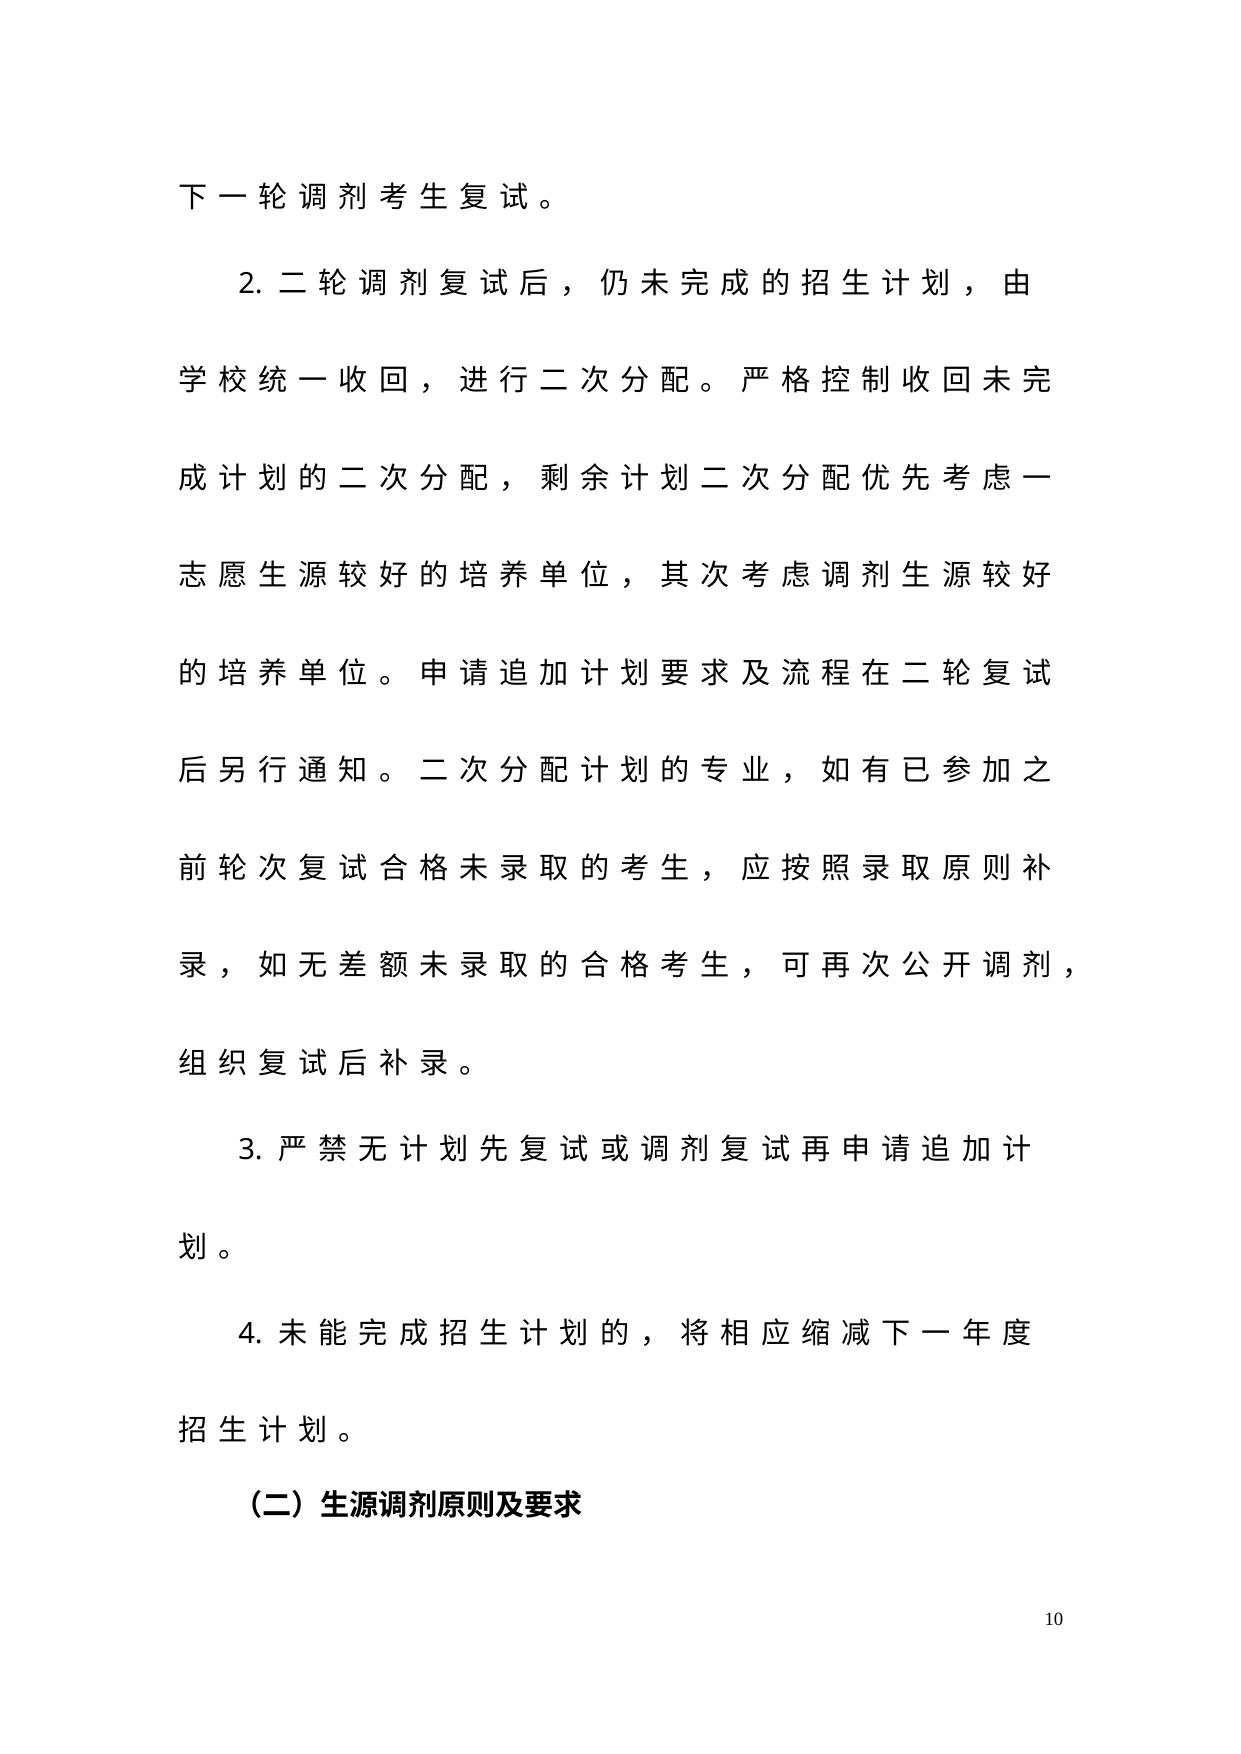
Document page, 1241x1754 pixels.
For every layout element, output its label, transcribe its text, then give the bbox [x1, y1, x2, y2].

text 2.二轮调剂复试后，仍未完成的招生计划，由学校统一收回，进行二次分配。严格控制收回未完成计划的二次分配，剩余计划二次分配优先考虑一志愿生源较好的培养单位，其次考虑调剂生源较好的培养单位。申请追加计划要求及流程在二轮复试后另行通知。二次分配计划的专业，如有已参加之前轮次复试合格未录取的考生，应按照录取原则补录，如无差额未录取的合格考生，可再次公开调剂，组织复试后补录。 [178, 248, 1062, 1093]
text 3.严禁无计划先复试或调剂复试再申请追加计划。 [178, 1114, 1062, 1277]
text 4.未能完成招生计划的，将相应缩减下一年度招生计划。 [178, 1298, 1062, 1460]
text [178, 162, 1062, 227]
text （二）生源调剂原则及要求 [178, 1482, 1062, 1524]
